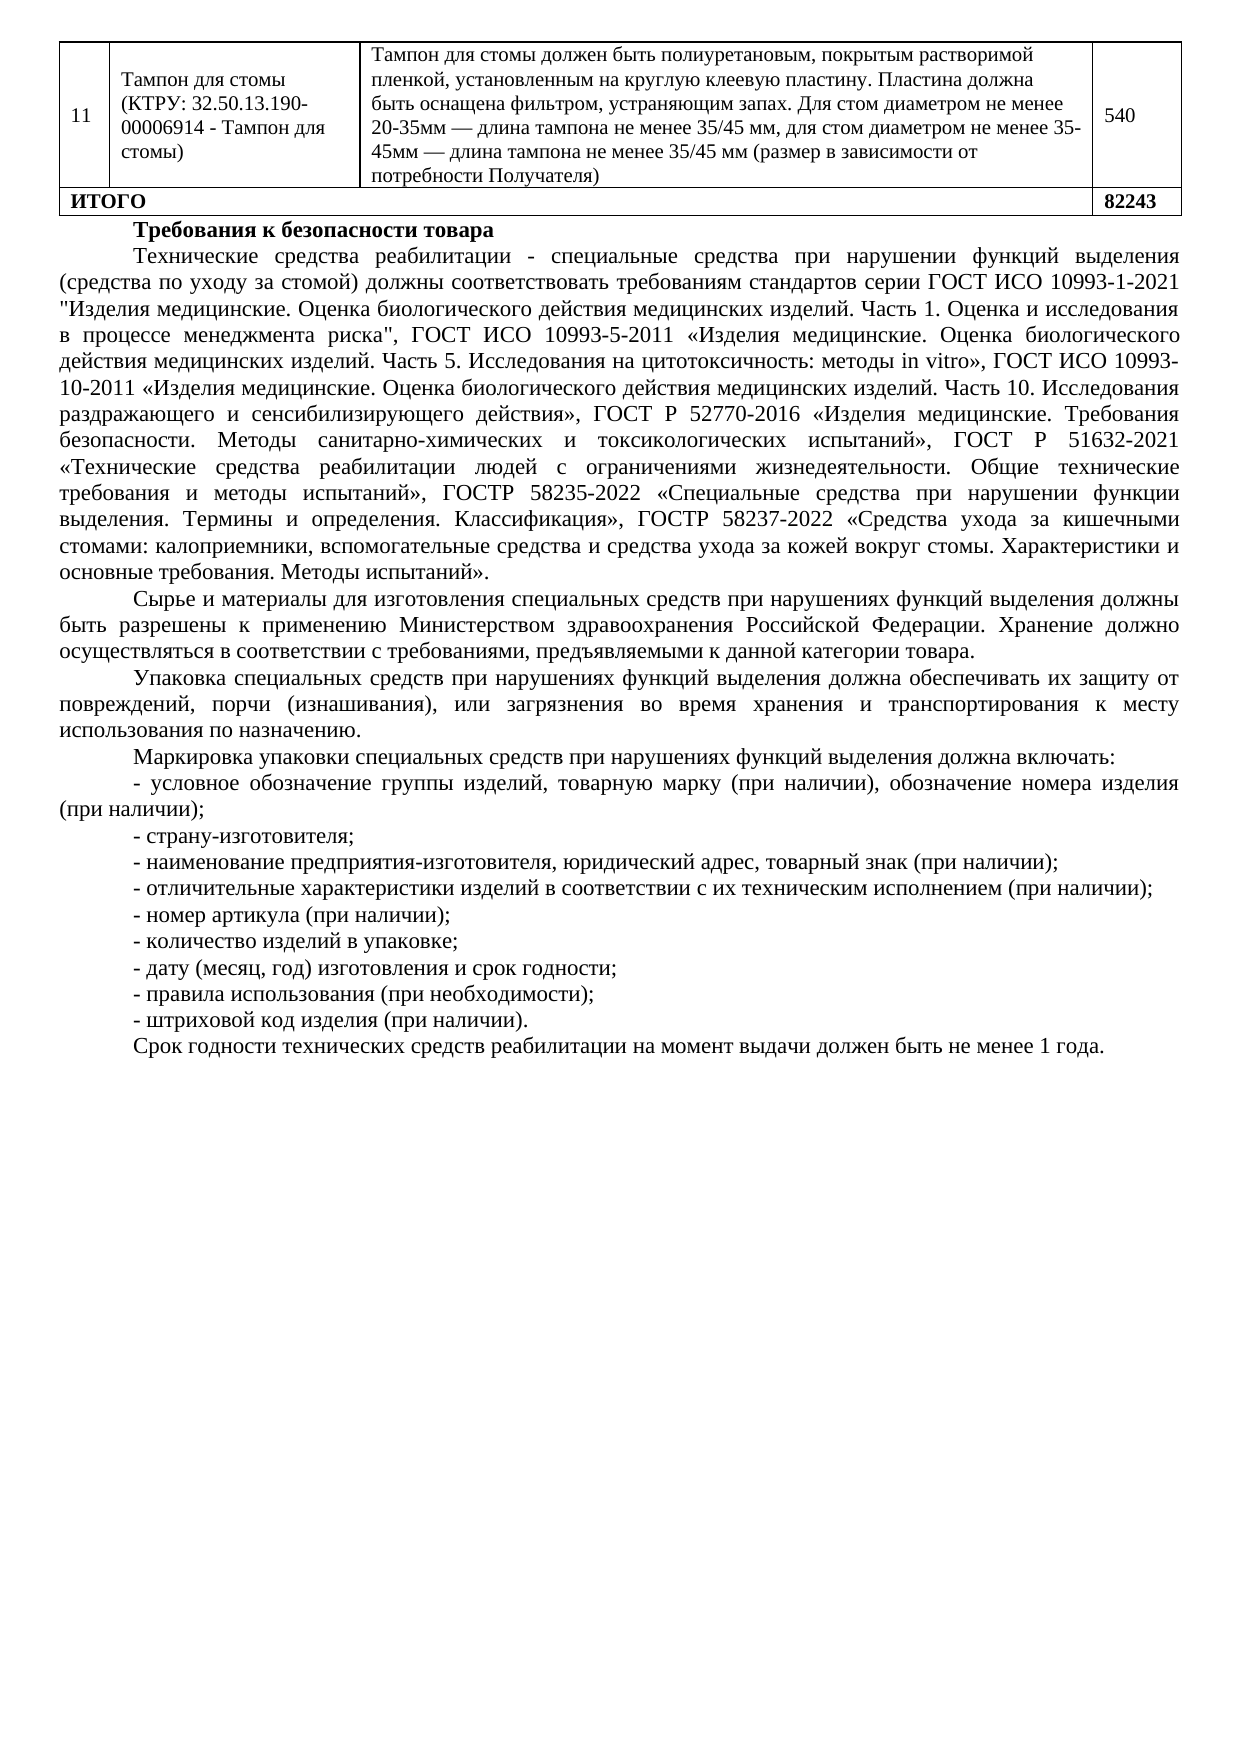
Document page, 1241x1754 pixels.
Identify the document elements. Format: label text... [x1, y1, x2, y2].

table_cell 11 [60, 43, 109, 187]
table_cell Тампон для стомы (КТРУ: 32.50.13.190-00006914 - Тампон для стомы) [110, 43, 359, 187]
table_cell 82243 [1093, 188, 1181, 214]
text - штриховой код изделия (при наличии). [59, 1006, 1181, 1033]
text Технические средства реабилитации - специальные средства при нарушении функций выделения (средства по уходу за стомой) должны соответствовать требованиям стандартов серии ГОСТ ИСО 10993-1-2021 "Изделия медицинские. Оценка биологического действия медицинских изделий. Часть 1. Оценка и исследования в процессе менеджмента риска", ГОСТ ИСО 10993-5-2011 «Изделия медицинские. Оценка биологического действия медицинских изделий. Часть 5. Исследования на цитотоксичность: методы in vitro», ГОСТ ИСО 10993-10-2011 «Изделия медицинские. Оценка биологического действия медицинских изделий. Часть 10. Исследования раздражающего и сенсибилизирующего действия», ГОСТ Р 52770-2016 «Изделия медицинские. Требования безопасности. Методы санитарно-химических и токсикологических испытаний», ГОСТ Р 51632-2021 «Технические средства реабилитации людей с ограничениями жизнедеятельности. Общие технические требования и методы испытаний», ГОСТР 58235-2022 «Специальные средства при нарушении функции выделения. Термины и определения. Классификация», ГОСТР 58237-2022 «Средства ухода за кишечными стомами: калоприемники, вспомогательные средства и средства ухода за кожей вокруг стомы. Характеристики и основные требования. Методы испытаний». [59, 242, 1181, 584]
table_cell 540 [1093, 43, 1181, 187]
text - номер артикула (при наличии); [59, 901, 1181, 927]
text - отличительные характеристики изделий в соответствии с их техническим исполнением (при наличии); [59, 874, 1181, 901]
table_cell ИТОГО [60, 188, 1092, 214]
text - правила использования (при необходимости); [59, 980, 1181, 1006]
table_cell Тампон для стомы должен быть полиуретановым, покрытым растворимой пленкой, установленным на круглую клеевую пластину. Пластина должна быть оснащена фильтром, устраняющим запах. Для стом диаметром не менее 20-35мм — длина тампона не менее 35/45 мм, для стом диаметром не менее 35-45мм — длина тампона не менее 35/45 мм (размер в зависимости от потребности Получателя) [361, 43, 1092, 187]
text - страну-изготовителя; [59, 822, 1181, 848]
text - дату (месяц, год) изготовления и срок годности; [59, 953, 1181, 980]
text Упаковка специальных средств при нарушениях функций выделения должна обеспечивать их защиту от повреждений, порчи (изнашивания), или загрязнения во время хранения и транспортирования к месту использования по назначению. [59, 664, 1181, 743]
text - количество изделий в упаковке; [59, 927, 1181, 953]
text Сырье и материалы для изготовления специальных средств при нарушениях функций выделения должны быть разрешены к применению Министерством здравоохранения Российской Федерации. Хранение должно осуществляться в соответствии с требованиями, предъявляемыми к данной категории товара. [59, 584, 1181, 664]
text - наименование предприятия-изготовителя, юридический адрес, товарный знак (при наличии); [59, 848, 1181, 874]
text Маркировка упаковки специальных средств при нарушениях функций выделения должна включать: [59, 743, 1181, 769]
text Срок годности технических средств реабилитации на момент выдачи должен быть не менее 1 года. [59, 1033, 1181, 1059]
text Требования к безопасности товара [59, 216, 1181, 242]
text - условное обозначение группы изделий, товарную марку (при наличии), обозначение номера изделия (при наличии); [59, 769, 1181, 822]
